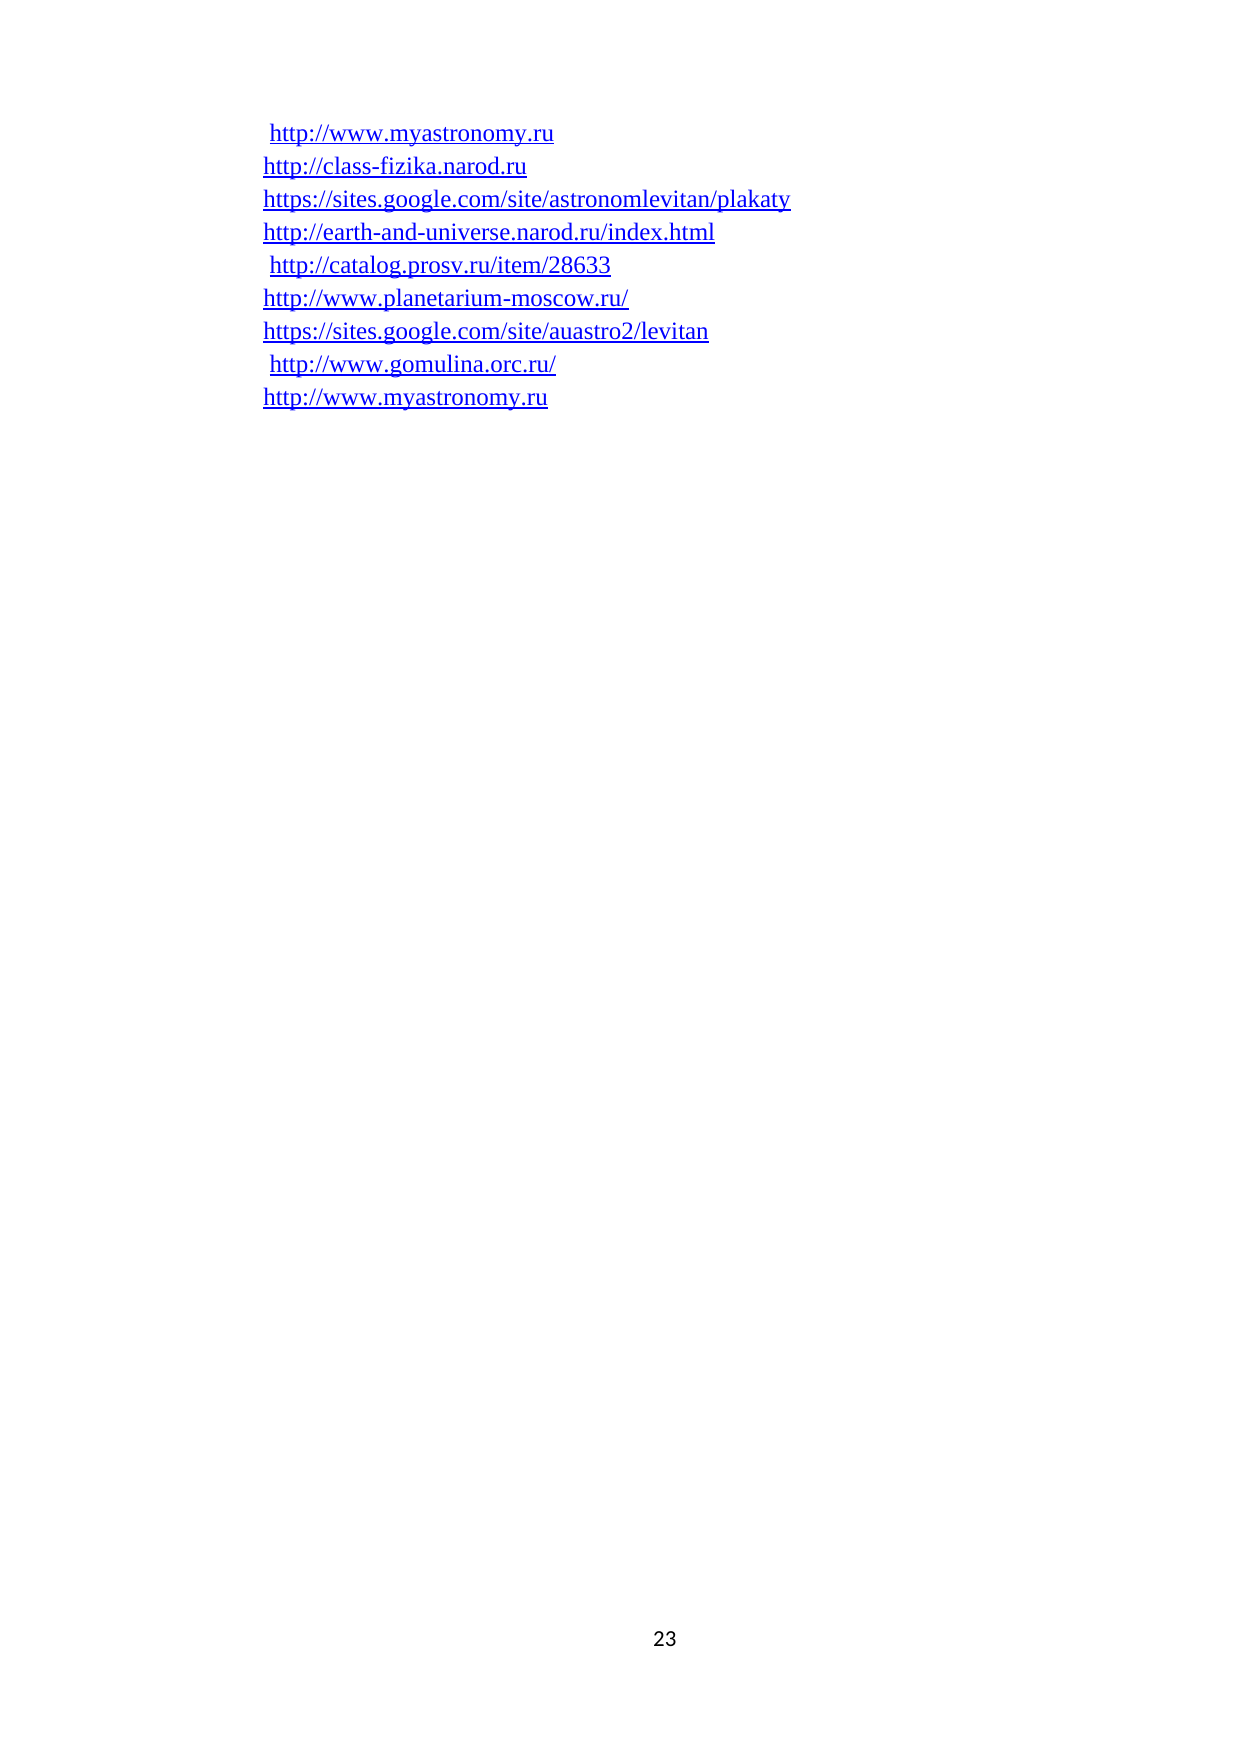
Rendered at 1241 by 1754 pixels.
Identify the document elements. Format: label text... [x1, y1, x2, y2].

text http://www.myastronomy.ru [189, 382, 1136, 411]
text http://earth-and-universe.narod.ru/index.html [189, 217, 1136, 246]
text http://catalog.prosv.ru/item/28633 [189, 250, 1136, 279]
text http://class-fizika.narod.ru [189, 151, 1136, 180]
text https://sites.google.com/site/astronomlevitan/plakaty [189, 184, 1136, 213]
text https://sites.google.com/site/auastro2/levitan [189, 316, 1136, 345]
text http://www.gomulina.orc.ru/ [189, 349, 1136, 378]
text http://www.myastronomy.ru [189, 118, 1136, 147]
text http://www.planetarium-moscow.ru/ [189, 283, 1136, 312]
